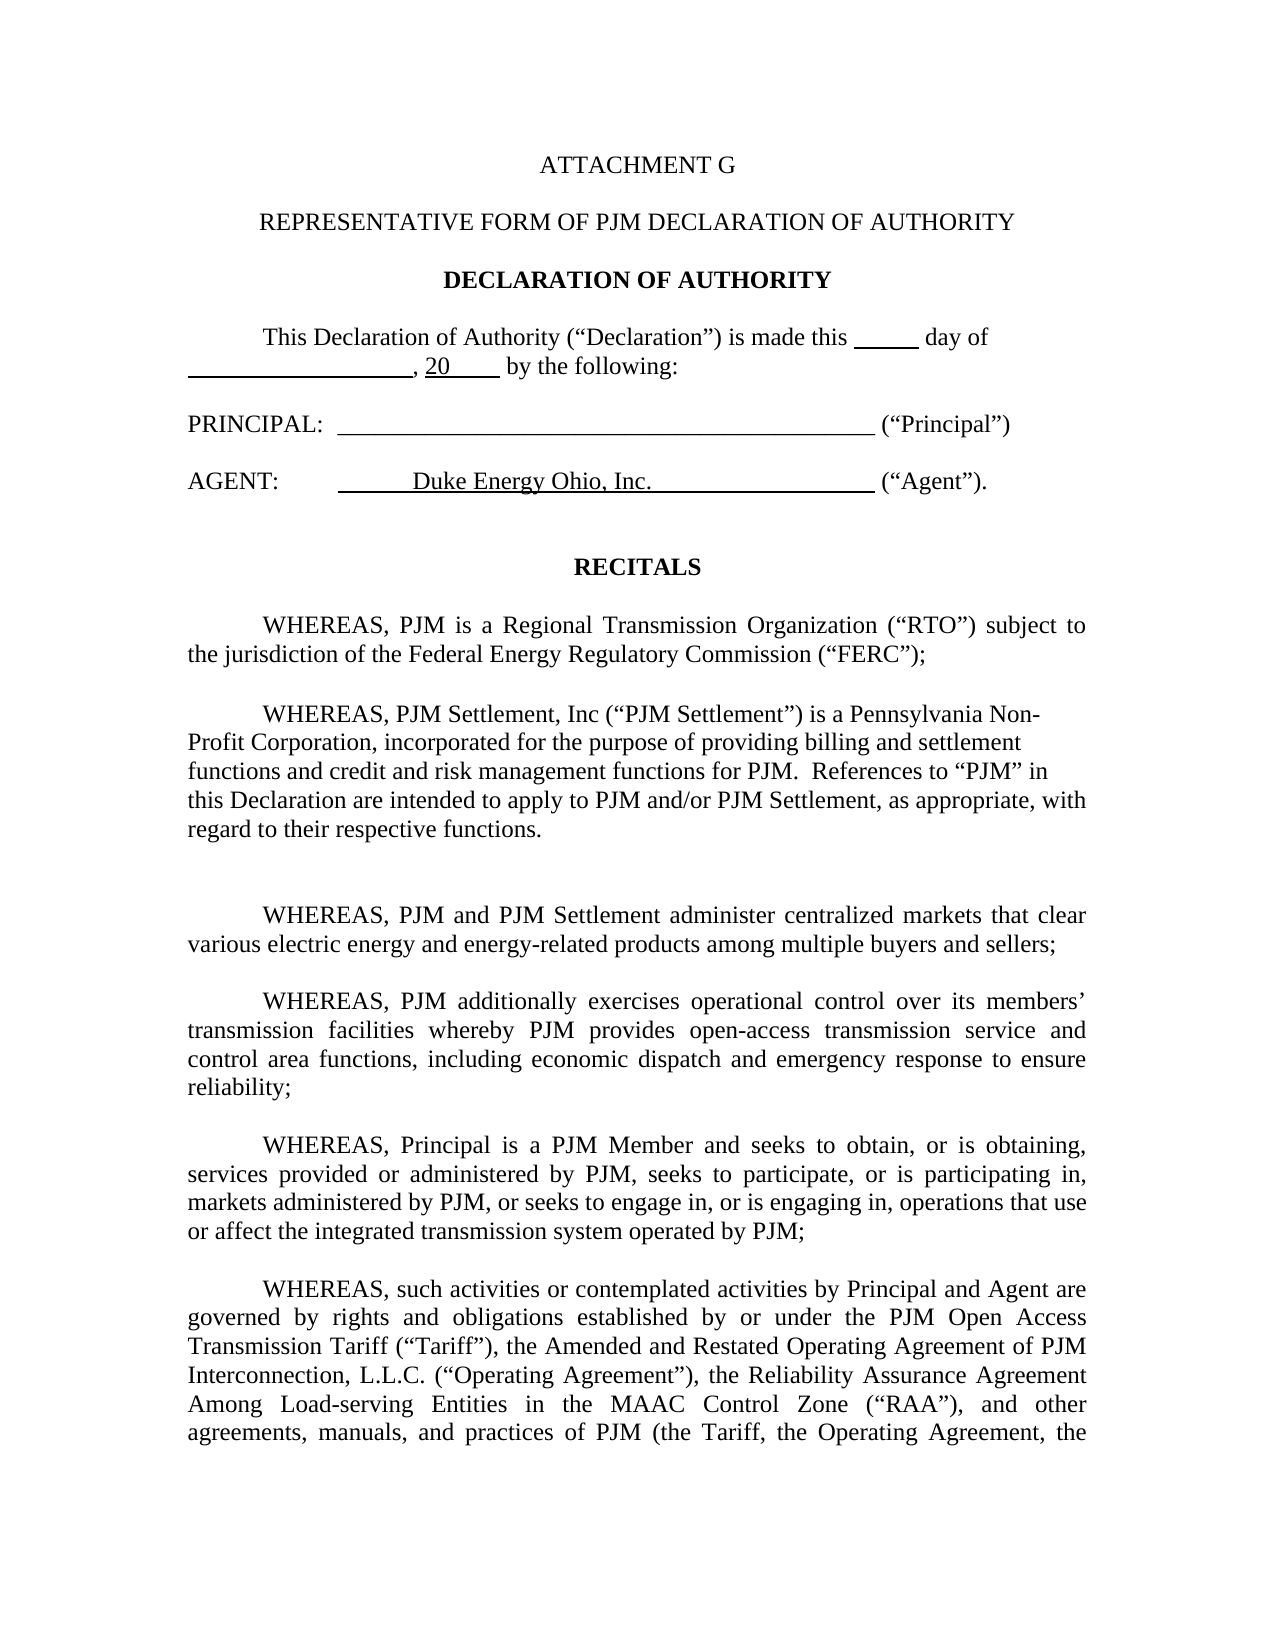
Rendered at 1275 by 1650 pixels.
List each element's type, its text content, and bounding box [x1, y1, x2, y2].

text This Declaration of Authority (“Declaration”) is made this day of [187, 322, 1087, 351]
text ATTACHMENT G [187, 150, 1087, 179]
text WHEREAS, PJM and PJM Settlement administer centralized markets that clear various electric energy and energy-related products among multiple buyers and sellers; [187, 900, 1087, 957]
text REPRESENTATIVE FORM OF PJM DECLARATION OF AUTHORITY [187, 207, 1087, 236]
text PRINCIPAL: ___________________________________________ (“Principal”) [187, 409, 1087, 437]
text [187, 1274, 1087, 1446]
text WHEREAS, PJM Settlement, Inc (“PJM Settlement”) is a Pennsylvania Non-Profit Corporation, incorporated for the purpose of providing billing and settlement functions and credit and risk management functions for PJM. References to “PJM” in this Declaration are intended to apply to PJM and/or PJM Settlement, as appropriate, with regard to their respective functions. [187, 699, 1087, 842]
text RECITALS [187, 552, 1087, 581]
text AGENT: Duke Energy Ohio, Inc. (“Agent”). [187, 466, 1087, 495]
text DECLARATION OF AUTHORITY [187, 265, 1087, 294]
text , 20 by the following: [187, 351, 1087, 380]
text WHEREAS, Principal is a PJM Member and seeks to obtain, or is obtaining, services provided or administered by PJM, seeks to participate, or is participating in, markets administered by PJM, or seeks to engage in, or is engaging in, operations that use or affect the integrated transmission system operated by PJM; [187, 1130, 1087, 1245]
text WHEREAS, PJM is a Regional Transmission Organization (“RTO”) subject to the jurisdiction of the Federal Energy Regulatory Commission (“FERC”); [187, 610, 1087, 667]
text WHEREAS, PJM additionally exercises operational control over its members’ transmission facilities whereby PJM provides open-access transmission service and control area functions, including economic dispatch and emergency response to ensure reliability; [187, 986, 1087, 1101]
